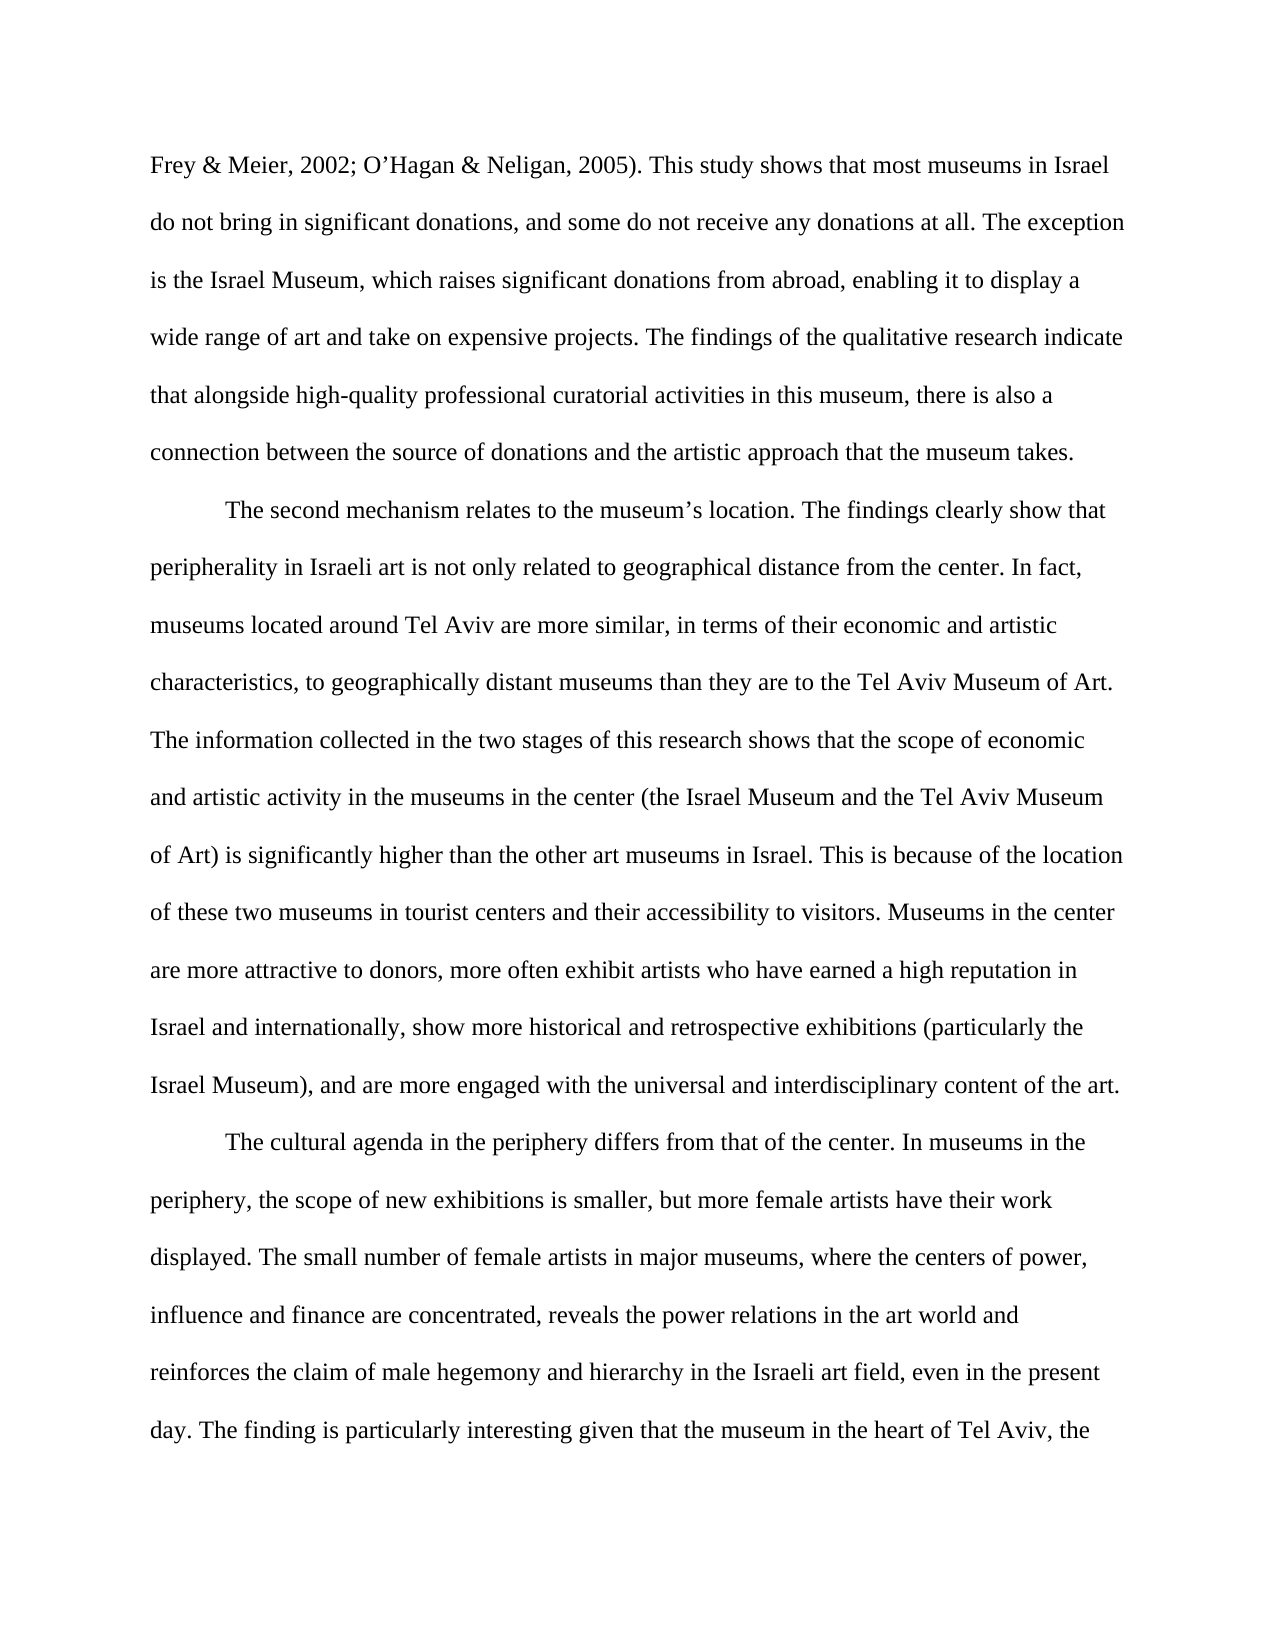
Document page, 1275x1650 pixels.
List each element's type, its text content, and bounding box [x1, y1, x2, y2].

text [150, 150, 1125, 466]
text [150, 1127, 1125, 1444]
text The second mechanism relates to the museum’s location. The findings clearly show that peripherality in Israeli art is not only related to geographical distance from the center. In fact, museums located around Tel Aviv are more similar, in terms of their economic and artistic characteristics, to geographically distant museums than they are to the Tel Aviv Museum of Art. The information collected in the two stages of this research shows that the scope of economic and artistic activity in the museums in the center (the Israel Museum and the Tel Aviv Museum of Art) is significantly higher than the other art museums in Israel. This is because of the location of these two museums in tourist centers and their accessibility to visitors. Museums in the center are more attractive to donors, more often exhibit artists who have earned a high reputation in Israel and internationally, show more historical and retrospective exhibitions (particularly the Israel Museum), and are more engaged with the universal and interdisciplinary content of the art. [150, 495, 1125, 1099]
